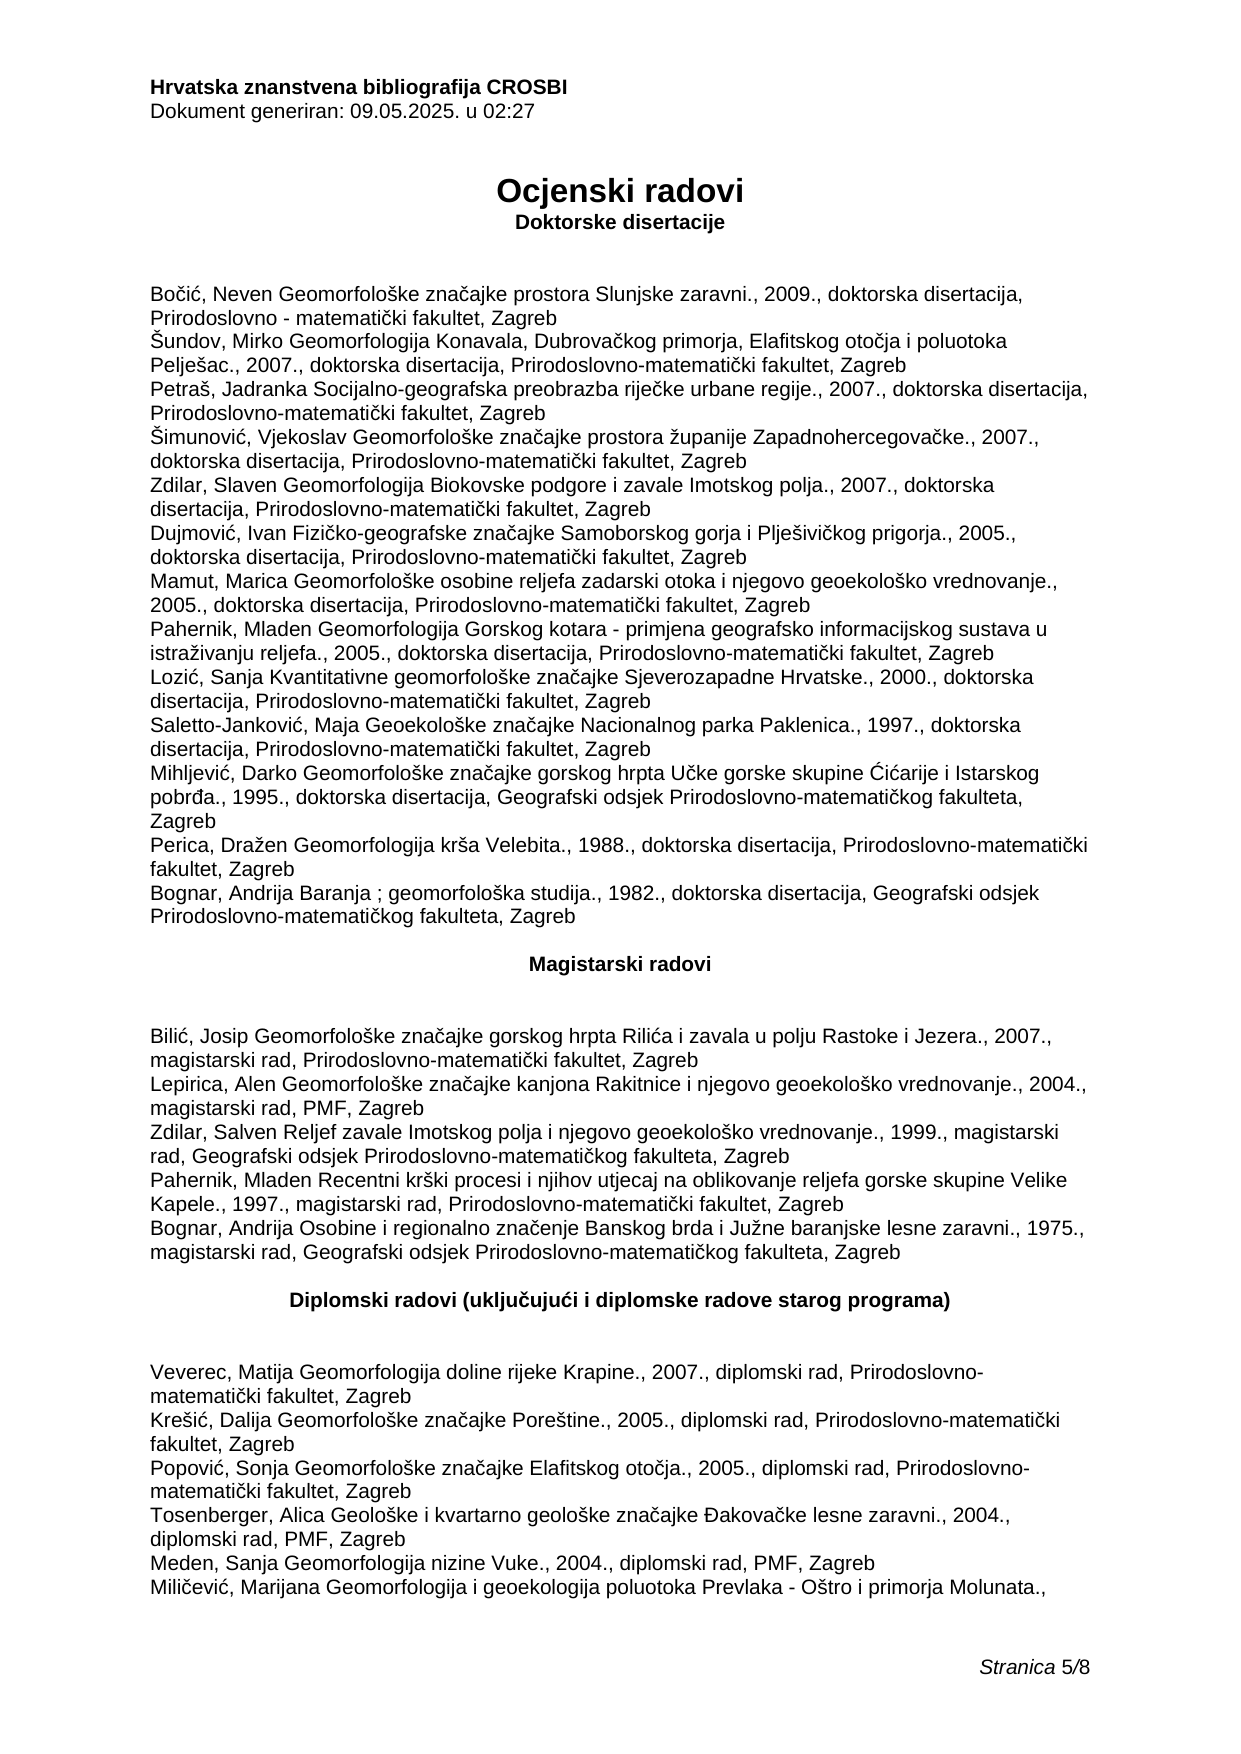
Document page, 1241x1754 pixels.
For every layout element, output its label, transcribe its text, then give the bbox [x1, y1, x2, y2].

text Bognar, Andrija [150, 880, 1090, 928]
text Bilić, Josip [150, 1024, 1090, 1072]
subtitle Diplomski radovi (uključujući i diplomske radove starog programa) [150, 1288, 1090, 1312]
text Lozić, Sanja [150, 665, 1090, 713]
text Perica, Dražen [150, 832, 1090, 880]
text Pahernik, Mladen [150, 617, 1090, 665]
subtitle Ocjenski radovi [150, 171, 1090, 209]
text Dujmović, Ivan [150, 521, 1090, 569]
text Zdilar, Slaven [150, 473, 1090, 521]
text Popović, Sonja [150, 1455, 1090, 1503]
text Šimunović, Vjekoslav [150, 425, 1090, 473]
text Mamut, Marica [150, 569, 1090, 617]
subtitle Magistarski radovi [150, 952, 1090, 976]
text Šundov, Mirko [150, 329, 1090, 377]
text Pahernik, Mladen [150, 1168, 1090, 1216]
text Krešić, Dalija [150, 1407, 1090, 1455]
text Bočić, Neven [150, 281, 1090, 329]
text Saletto-Janković, Maja [150, 713, 1090, 761]
text Tosenberger, Alica [150, 1503, 1090, 1551]
text Bognar, Andrija [150, 1216, 1090, 1264]
text Zdilar, Salven [150, 1120, 1090, 1168]
text Petraš, Jadranka [150, 377, 1090, 425]
text Mihljević, Darko [150, 761, 1090, 832]
text Miličević, Marijana [150, 1575, 1090, 1599]
text Meden, Sanja [150, 1551, 1090, 1575]
subtitle Doktorske disertacije [150, 209, 1090, 233]
text Veverec, Matija [150, 1359, 1090, 1407]
text Lepirica, Alen [150, 1072, 1090, 1120]
